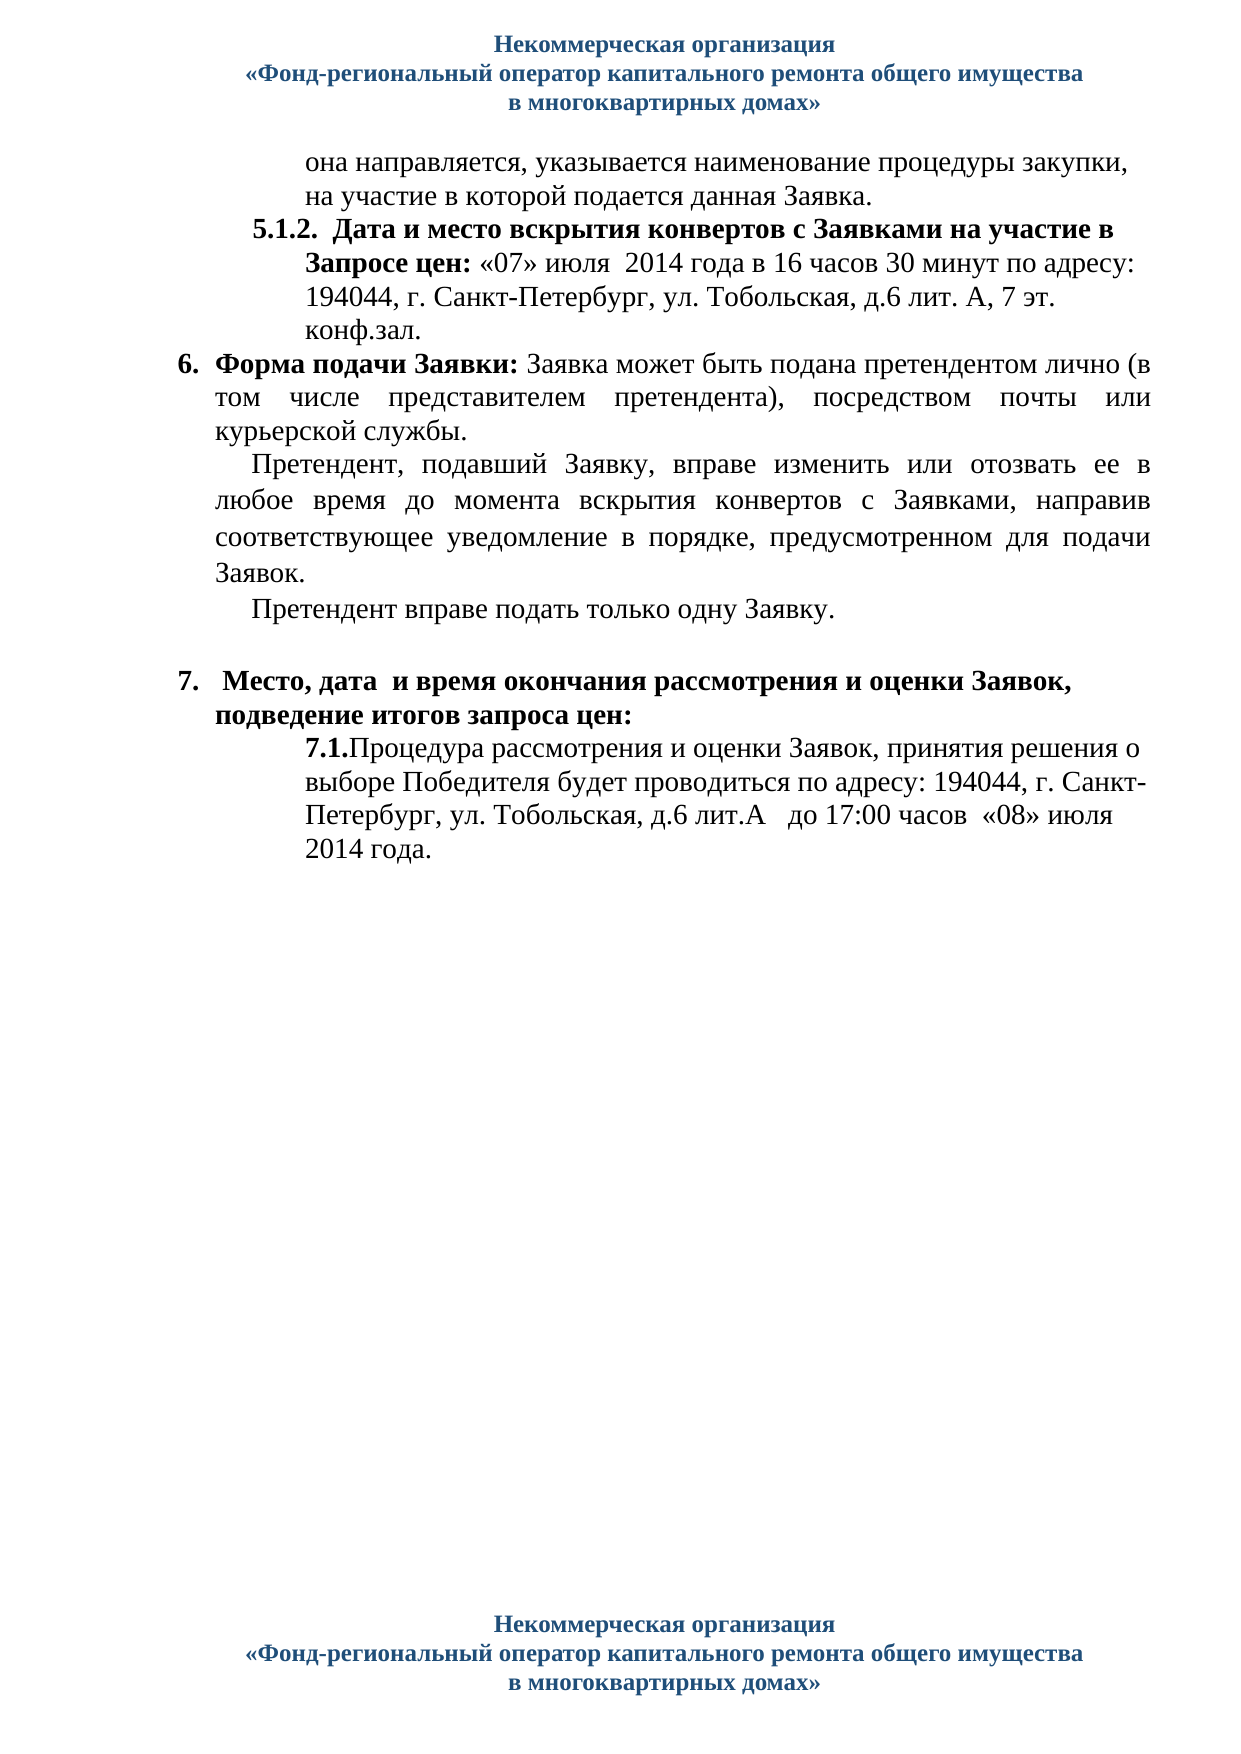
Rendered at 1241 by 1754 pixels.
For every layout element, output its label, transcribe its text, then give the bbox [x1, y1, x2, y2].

list Претендент, подавший Заявку, вправе изменить или отозвать ее в любое время до момента вскрытия конвертов с Заявками, направив соответствующее уведомление в порядке, предусмотренном для подачи Заявок. [215, 446, 1152, 588]
list 7.1.Процедура рассмотрения и оценки Заявок, принятия решения о выборе Победителя будет проводиться по адресу: 194044, г. Санкт-Петербург, ул. Тобольская, д.6 лит.А до 17:00 часов «08» июля 2014 года. [305, 730, 1152, 864]
list Место, дата и время окончания рассмотрения и оценки Заявок, подведение итогов запроса цен: [177, 663, 1152, 730]
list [252, 144, 1152, 212]
list Дата и место вскрытия конвертов с Заявками на участие в Запросе цен: «07» июля 2014 года в 16 часов 30 минут по адресу: 194044, г. Санкт-Петербург, ул. Тобольская, д.6 лит. А, 7 эт. конф.зал. [252, 212, 1152, 346]
list Форма подачи Заявки: Заявка может быть подана претендентом лично (в том числе представителем претендента), посредством почты или курьерской службы. [177, 346, 1152, 446]
list Претендент вправе подать только одну Заявку. [215, 591, 1152, 624]
